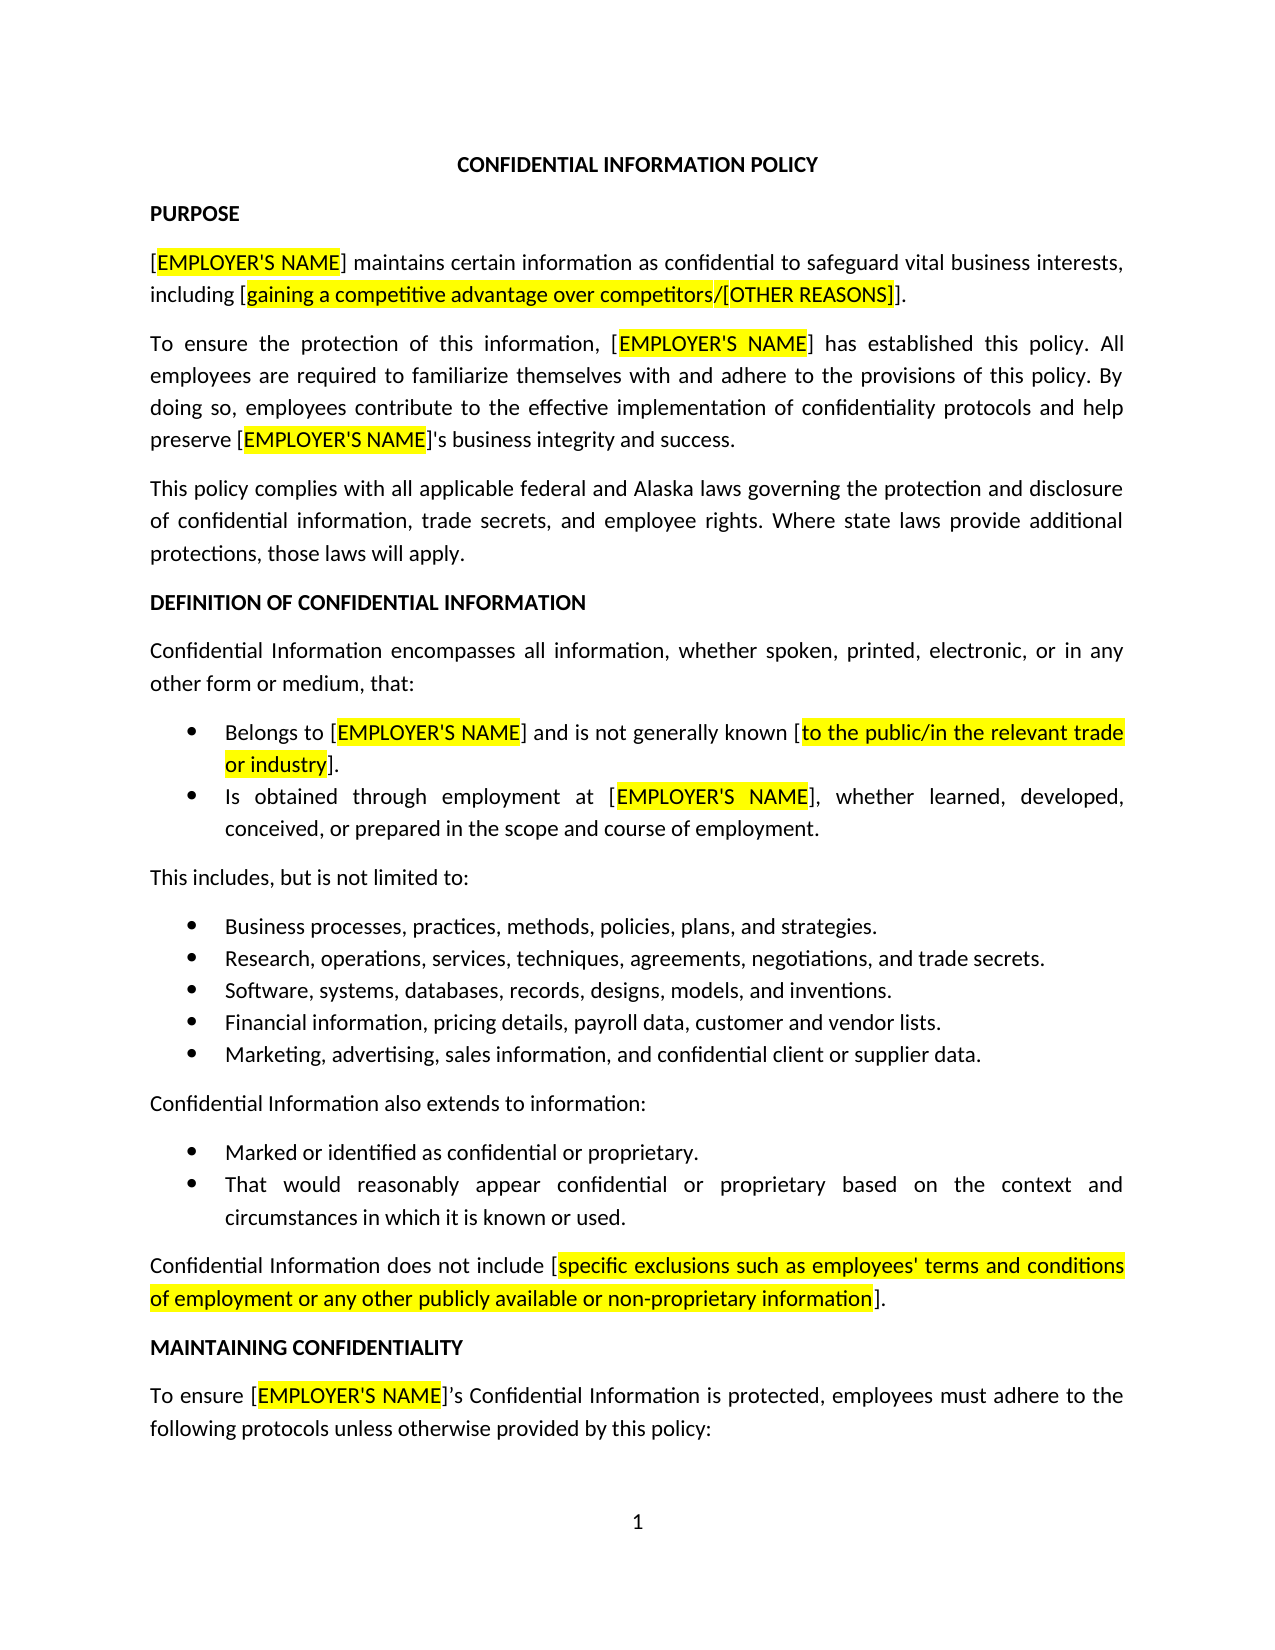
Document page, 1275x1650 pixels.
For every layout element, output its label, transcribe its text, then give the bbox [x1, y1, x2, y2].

text Confidential Information does not include [specific exclusions such as employees' terms and conditions of employment or any other publicly available or non-proprietary information]. [150, 1252, 1125, 1312]
text To ensure [EMPLOYER'S NAME]’s Confidential Information is protected, employees must adhere to the following protocols unless otherwise provided by this policy: [150, 1381, 1125, 1442]
list Software, systems, databases, records, designs, models, and inventions. [187, 976, 1125, 1004]
list Financial information, pricing details, payroll data, customer and vendor lists. [187, 1008, 1125, 1036]
list Business processes, practices, methods, policies, plans, and strategies. [187, 912, 1125, 940]
list Belongs to [EMPLOYER'S NAME] and is not generally known [to the public/in the relevant trade or industry]. [187, 718, 1125, 778]
list Research, operations, services, techniques, agreements, negotiations, and trade secrets. [187, 944, 1125, 972]
list That would reasonably appear confidential or proprietary based on the context and circumstances in which it is known or used. [187, 1171, 1125, 1231]
text This policy complies with all applicable federal and Alaska laws governing the protection and disclosure of confidential information, trade secrets, and employee rights. Where state laws provide additional protections, those laws will apply. [150, 474, 1125, 567]
text [EMPLOYER'S NAME] maintains certain information as confidential to safeguard vital business interests, including [gaining a competitive advantage over competitors/[OTHER REASONS]]. [150, 248, 1125, 308]
text To ensure the protection of this information, [EMPLOYER'S NAME] has established this policy. All employees are required to familiarize themselves with and adhere to the provisions of this policy. By doing so, employees contribute to the effective implementation of confidentiality protocols and help preserve [EMPLOYER'S NAME]'s business integrity and success. [150, 329, 1125, 454]
list Marketing, advertising, sales information, and confidential client or supplier data. [187, 1041, 1125, 1069]
list Marked or identified as confidential or proprietary. [187, 1138, 1125, 1166]
text CONFIDENTIAL INFORMATION POLICY [150, 150, 1125, 178]
text PURPOSE [150, 199, 1125, 227]
text This includes, but is not limited to: [150, 863, 1125, 891]
text MAINTAINING CONFIDENTIALITY [150, 1333, 1125, 1361]
text DEFINITION OF CONFIDENTIAL INFORMATION [150, 588, 1125, 616]
list Is obtained through employment at [EMPLOYER'S NAME], whether learned, developed, conceived, or prepared in the scope and course of employment. [187, 782, 1125, 842]
text Confidential Information also extends to information: [150, 1089, 1125, 1117]
text Confidential Information encompasses all information, whether spoken, printed, electronic, or in any other form or medium, that: [150, 637, 1125, 697]
